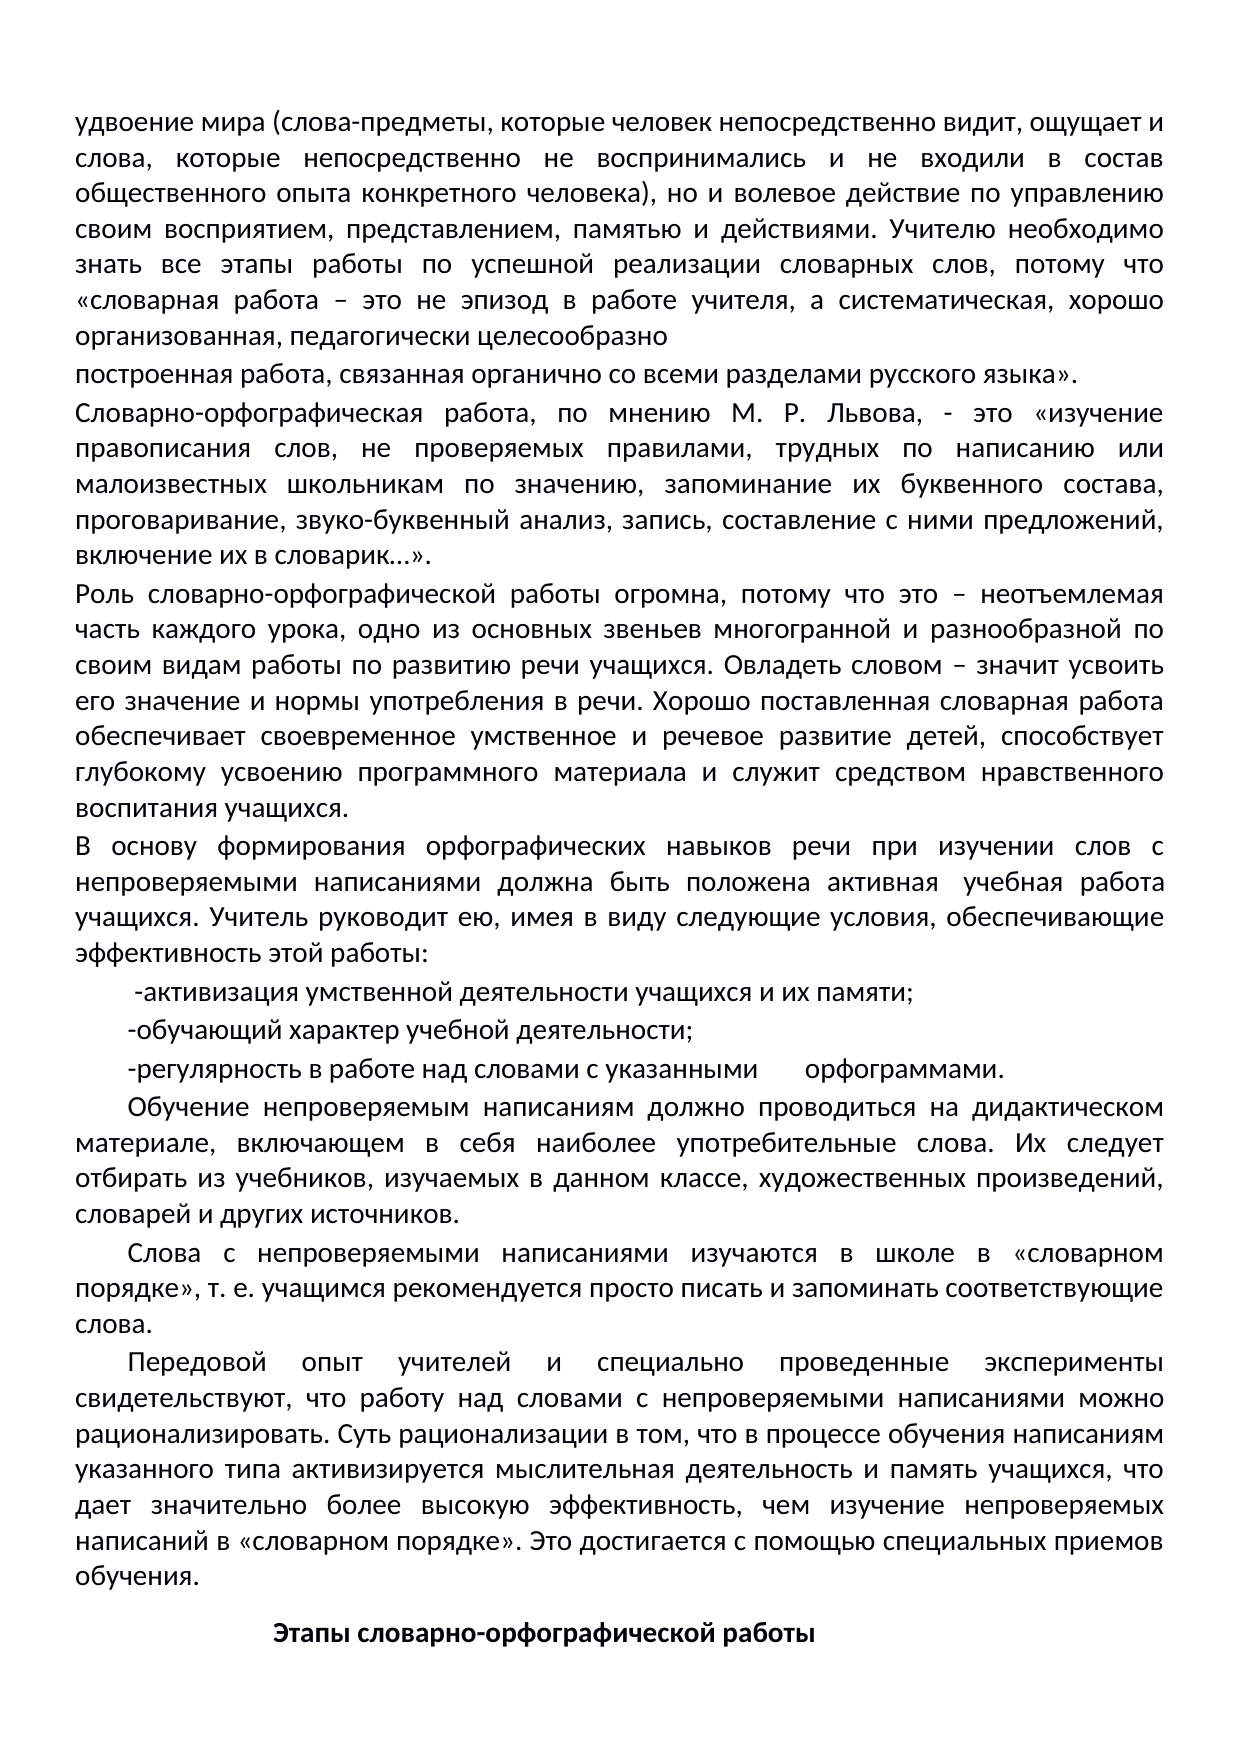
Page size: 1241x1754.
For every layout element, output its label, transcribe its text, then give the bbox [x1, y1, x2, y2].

text -обучающий характер учебной деятельности; [75, 1011, 1165, 1047]
text Этапы словарно-орфографической работы [75, 1614, 1165, 1649]
text В основу формирования орфографических навыков речи при изучении слов с непроверяемыми написаниями должна быть положена активная учебная работа учащихся. Учитель руководит ею, имея в виду следующие условия, обеспечивающие эффективность этой работы: [75, 827, 1165, 970]
text -активизация умственной деятельности учащихся и их памяти; [75, 973, 1165, 1008]
text построенная работа, связанная органично со всеми разделами русского языка». [75, 355, 1165, 391]
text -регулярность в работе над словами с указанными орфограммами. [75, 1050, 1165, 1085]
text Передовой опыт учителей и специально проведенные эксперименты свидетельствуют, что работу над словами с непроверяемыми написаниями можно рационализировать. Суть рационализации в том, что в процессе обучения написаниям указанного типа активизируется мыслительная деятельность и память учащихся, что дает значительно более высокую эффективность, чем изучение непроверяемых написаний в «словарном порядке». Это достигается с помощью специальных приемов обучения. [75, 1343, 1165, 1593]
text Слова с непроверяемыми написаниями изучаются в школе в «словарном порядке», т. е. учащимся рекомендуется просто писать и запоминать соответствующие слова. [75, 1234, 1165, 1341]
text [75, 103, 1165, 352]
text Роль словарно-орфографической работы огромна, потому что это – неотъемлемая часть каждого урока, одно из основных звеньев многогранной и разнообразной по своим видам работы по развитию речи учащихся. Овладеть словом – значит усвоить его значение и нормы употребления в речи. Хорошо поставленная словарная работа обеспечивает своевременное умственное и речевое развитие детей, способствует глубокому усвоению программного материала и служит средством нравственного воспитания учащихся. [75, 575, 1165, 824]
text Словарно-орфографическая работа, по мнению М. Р. Львова, - это «изучение правописания слов, не проверяемых правилами, трудных по написанию или малоизвестных школьникам по значению, запоминание их буквенного состава, проговаривание, звуко-буквенный анализ, запись, составление с ними предложений, включение их в словарик…». [75, 394, 1165, 572]
text Обучение непроверяемым написаниям должно проводиться на дидактическом материале, включающем в себя наиболее употребительные слова. Их следует отбирать из учебников, изучаемых в данном классе, художественных произведений, словарей и других источников. [75, 1088, 1165, 1231]
